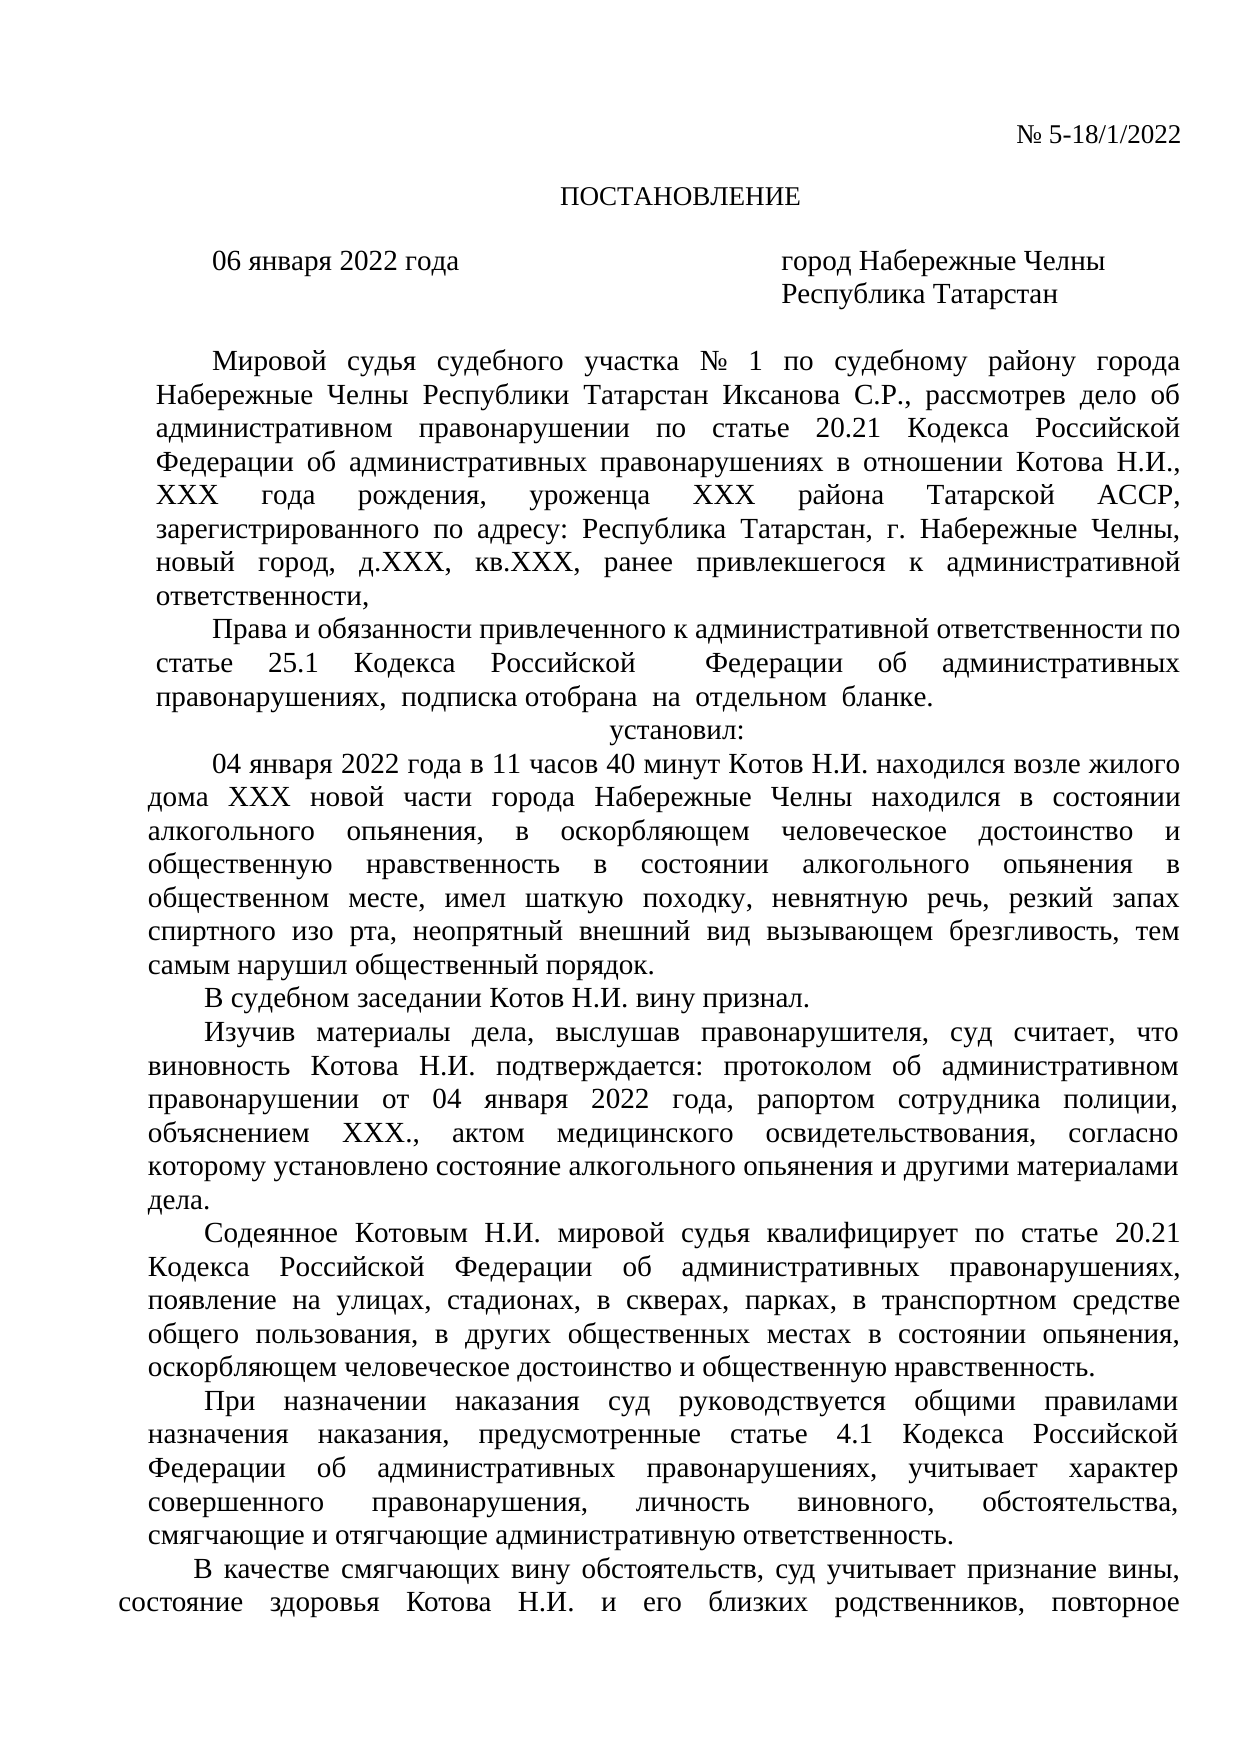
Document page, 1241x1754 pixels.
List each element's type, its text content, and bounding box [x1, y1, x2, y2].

text № 5-18/1/2022 [118, 118, 1181, 149]
text 04 января 2022 года в 11 часов 40 минут Котов Н.И. находился возле жилого дома ХХХ новой части города Набережные Челны находился в состоянии алкогольного опьянения, в оскорбляющем человеческое достоинство и общественную нравственность в состоянии алкогольного опьянения в общественном месте, имел шаткую походку, невнятную речь, резкий запах спиртного изо рта, неопрятный внешний вид вызывающем брезгливость, тем самым нарушил общественный порядок. [148, 746, 1181, 981]
text Мировой судья судебного участка № 1 по судебному району города Набережные Челны Республики Татарстан Иксанова С.Р., рассмотрев дело об административном правонарушении по статье 20.21 Кодекса Российской Федерации об административных правонарушениях в отношении Котова Н.И., ХХХ года рождения, уроженца ХХХ района Татарской АССР, зарегистрированного по адресу: Республика Татарстан, г. Набережные Челны, новый город, д.ХХХ, кв.ХХХ, ранее привлекшегося к административной ответственности, [156, 343, 1181, 612]
text установил: [174, 712, 1179, 746]
text В судебном заседании Котов Н.И. вину признал. [148, 981, 1179, 1014]
text Содеянное Котовым Н.И. мировой судья квалифицирует по статье 20.21 Кодекса Российской Федерации об административных правонарушениях, появление на улицах, стадионах, в скверах, парках, в транспортном средстве общего пользования, в других общественных местах в состоянии опьянения, оскорбляющем человеческое достоинство и общественную нравственность. [148, 1215, 1181, 1383]
text Республика Татарстан [156, 276, 1181, 310]
text Права и обязанности привлеченного к административной ответственности по статье 25.1 Кодекса Российской Федерации об административных правонарушениях, подписка отобрана на отдельном бланке. [156, 612, 1181, 712]
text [118, 1551, 1181, 1618]
text Изучив материалы дела, выслушав правонарушителя, суд считает, что виновность Котова Н.И. подтверждается: протоколом об административном правонарушении от 04 января 2022 года, рапортом сотрудника полиции, объяснением ХХХ., актом медицинского освидетельствования, согласно которому установлено состояние алкогольного опьянения и другими материалами дела. [148, 1014, 1179, 1215]
text 06 января 2022 года город Набережные Челны [156, 243, 1181, 276]
text При назначении наказания суд руководствуется общими правилами назначения наказания, предусмотренные статье 4.1 Кодекса Российской Федерации об административных правонарушениях, учитывает характер совершенного правонарушения, личность виновного, обстоятельства, смягчающие и отягчающие административную ответственность. [148, 1383, 1179, 1551]
text ПОСТАНОВЛЕНИЕ [118, 180, 1181, 212]
